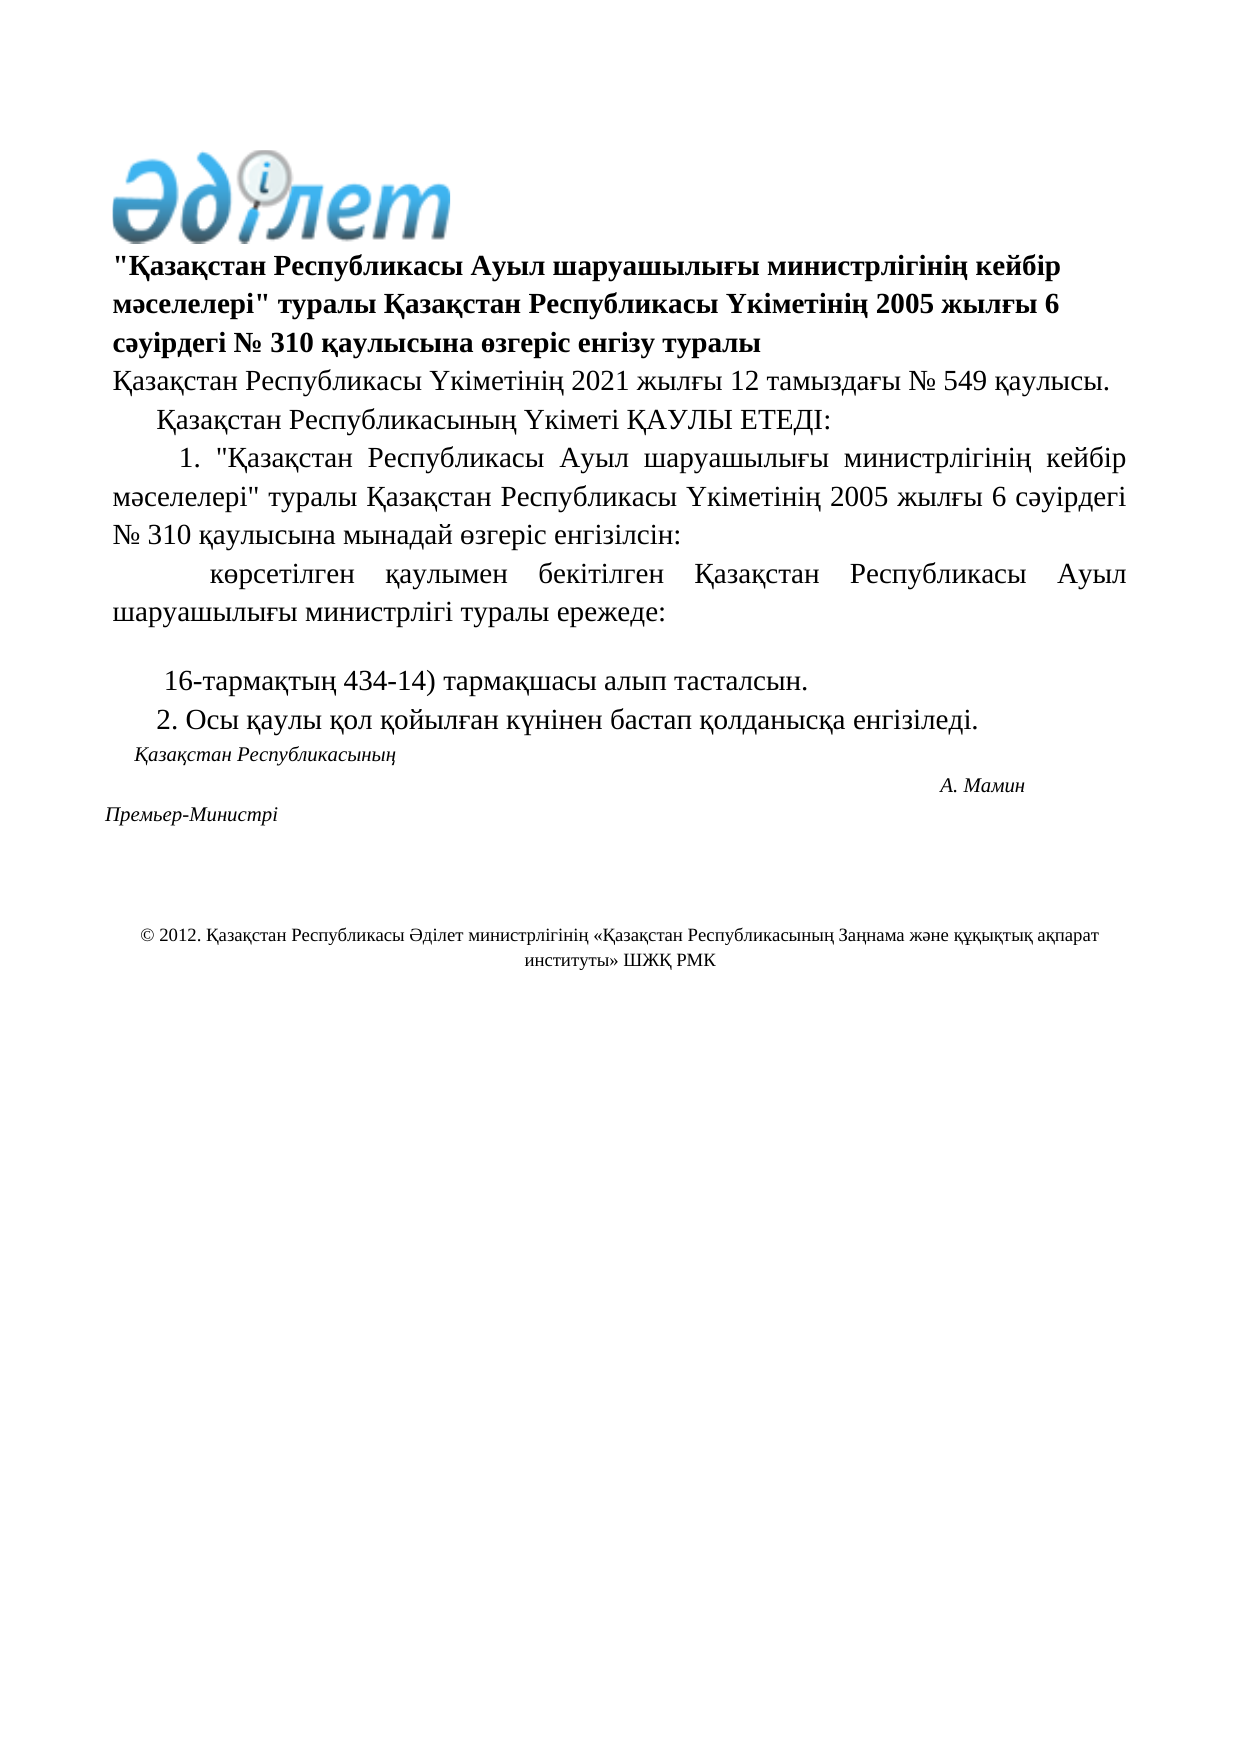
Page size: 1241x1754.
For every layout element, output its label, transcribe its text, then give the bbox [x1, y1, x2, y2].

table_header Қазақстан Республикасының Премьер-Министрі [101, 740, 939, 833]
text Қазақстан Республикасының Үкіметі ҚАУЛЫ ЕТЕДІ: [112, 402, 1128, 435]
text 1. "Қазақстан Республикасы Ауыл шаруашылығы министрлігінiң кейбiр мәселелерi" туралы Қазақстан Республикасы Үкіметінің 2005 жылғы 6 сәуірдегі № 310 қаулысына мынадай өзгеріс енгізілсін: [112, 440, 1128, 551]
text © 2012. Қазақстан Республикасы Әділет министрлігінің «Қазақстан Республикасының Заңнама және құқықтық ақпарат институты» ШЖҚ РМК [112, 924, 1128, 970]
picture [112, 150, 451, 244]
text 16-тармақтың 434-14) тармақшасы алып тасталсын. [112, 663, 1128, 697]
table_header А. Мамин [939, 740, 1240, 833]
text Қазақстан Республикасы Үкіметінің 2021 жылғы 12 тамыздағы № 549 қаулысы. [112, 363, 1128, 397]
text көрсетілген қаулымен бекітілген Қазақстан Республикасы Ауыл шаруашылығы министрлігі туралы ережеде: [112, 556, 1128, 628]
text 2. Осы қаулы қол қойылған күнінен бастап қолданысқа енгізіледі. [112, 702, 1128, 735]
text "Қазақстан Республикасы Ауыл шаруашылығы министрлігінiң кейбiр мәселелерi" туралы Қазақстан Республикасы Үкіметінің 2005 жылғы 6 сәуірдегі № 310 қаулысына өзгеріс енгізу туралы [112, 248, 1128, 358]
